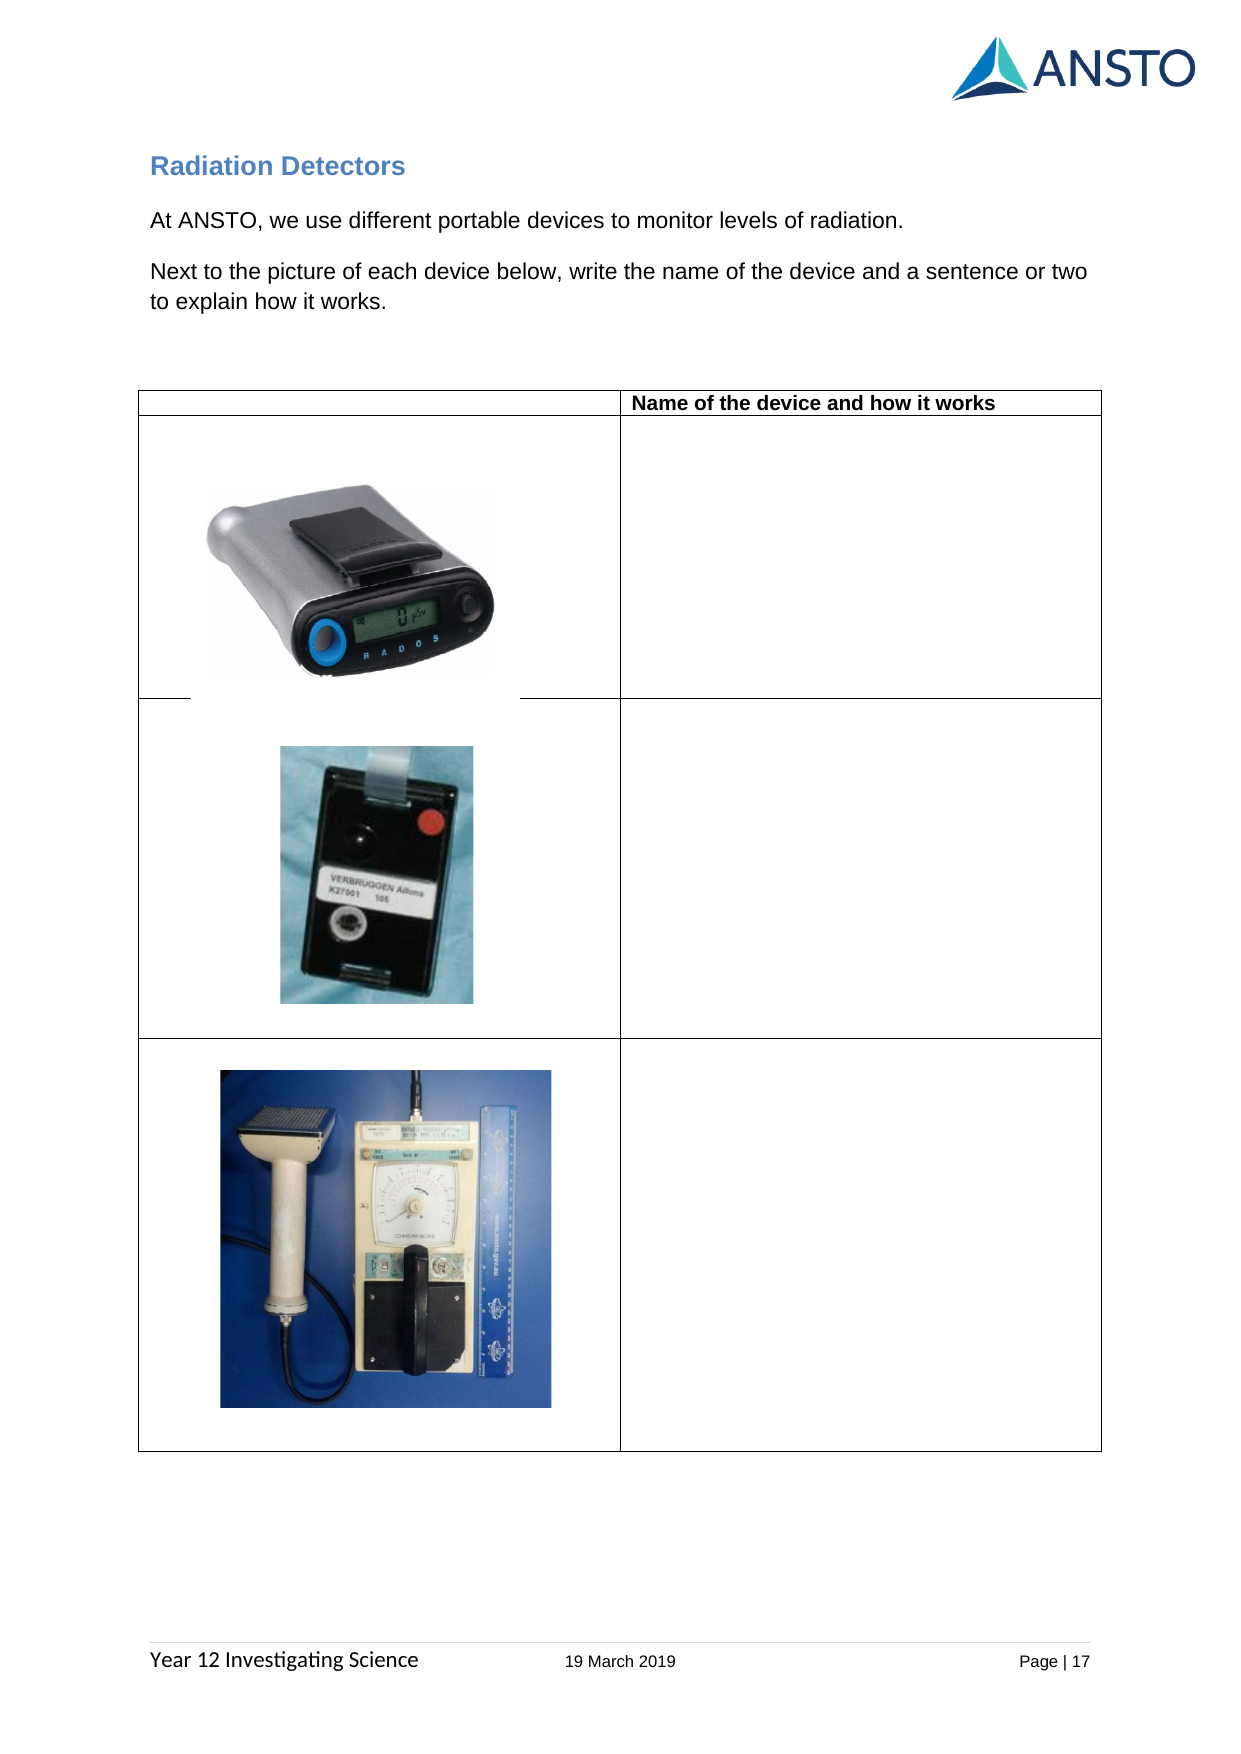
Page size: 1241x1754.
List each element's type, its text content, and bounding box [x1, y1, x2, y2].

table_header Name of the device and how it works [621, 391, 1101, 415]
table_cell [621, 699, 1101, 1038]
table_header [139, 391, 620, 415]
picture [190, 452, 520, 699]
table_cell [621, 1039, 1101, 1451]
text Use the “Go” headsets, where available, to find out more about OPAL. Radiation Detectors [150, 150, 1090, 181]
picture [220, 1070, 552, 1408]
picture [279, 746, 474, 1004]
picture [949, 36, 1197, 105]
text At ANSTO, we use different portable devices to monitor levels of radiation. [150, 207, 1090, 233]
table_cell [139, 699, 620, 1038]
text Next to the picture of each device below, write the name of the device and a sentence or two to explain how it works. [150, 258, 1090, 314]
table_cell [621, 416, 1101, 698]
table_cell [139, 416, 620, 698]
table_cell [139, 1039, 620, 1451]
